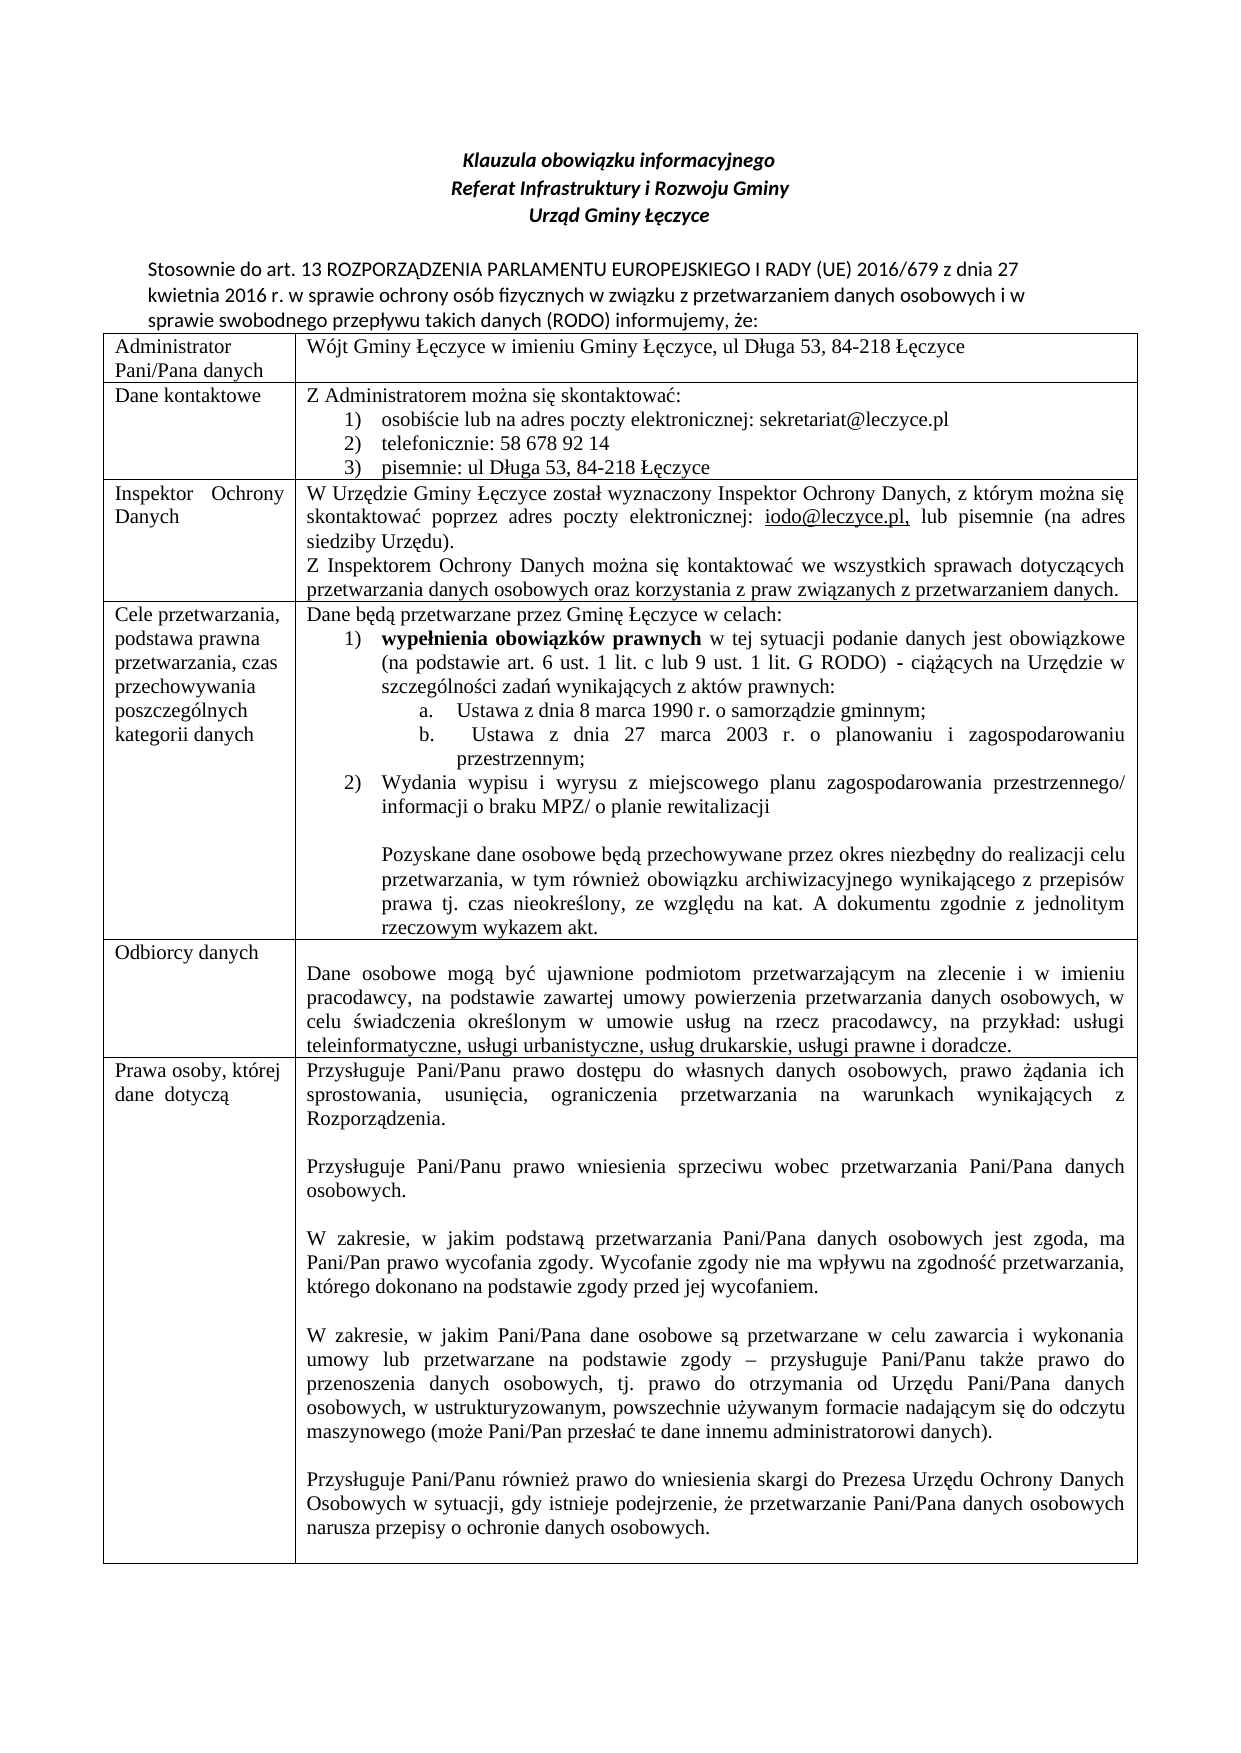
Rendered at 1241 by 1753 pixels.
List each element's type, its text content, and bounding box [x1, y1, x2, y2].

table_cell Inspektor Ochrony Danych [104, 480, 295, 601]
table_cell Dane osobowe mogą być ujawnione podmiotom przetwarzającym na zlecenie i w imieniu pracodawcy, na podstawie zawartej umowy powierzenia przetwarzania danych osobowych, w celu świadczenia określonym w umowie usług na rzecz pracodawcy, na przykład: usługi teleinformatyczne, usługi urbanistyczne, usług drukarskie, usługi prawne i doradcze. [296, 940, 1137, 1057]
table_cell Prawa osoby, której dane dotyczą [104, 1058, 295, 1563]
table_cell Przysługuje Pani/Panu prawo dostępu do własnych danych osobowych, prawo żądania ich sprostowania, usunięcia, ograniczenia przetwarzania na warunkach wynikających z Rozporządzenia. Przysługuje Pani/Panu prawo wniesienia sprzeciwu wobec przetwarzania Pani/Pana danych osobowych. W zakresie, w jakim podstawą przetwarzania Pani/Pana danych osobowych jest zgoda, ma Pani/Pan prawo wycofania zgody. Wycofanie zgody nie ma wpływu na zgodność przetwarzania, którego dokonano na podstawie zgody przed jej wycofaniem. W zakresie, w jakim Pani/Pana dane osobowe są przetwarzane w celu zawarcia i wykonania umowy lub przetwarzane na podstawie zgody – przysługuje Pani/Panu także prawo do przenoszenia danych osobowych, tj. prawo do otrzymania od Urzędu Pani/Pana danych osobowych, w ustrukturyzowanym, powszechnie używanym formacie nadającym się do odczytu maszynowego (może Pani/Pan przesłać te dane innemu administratorowi danych). Przysługuje Pani/Panu również prawo do wniesienia skargi do Prezesa Urzędu Ochrony Danych Osobowych w sytuacji, gdy istnieje podejrzenie, że przetwarzanie Pani/Pana danych osobowych narusza przepisy o ochronie danych osobowych. [296, 1058, 1137, 1563]
table_cell Odbiorcy danych [104, 940, 295, 1057]
table_cell Dane kontaktowe [104, 383, 295, 479]
table_header Wójt Gminy Łęczyce w imieniu Gminy Łęczyce, ul Długa 53, 84-218 Łęczyce [296, 334, 1137, 382]
text Klauzula obowiązku informacyjnego [148, 148, 1093, 173]
table_cell Dane będą przetwarzane przez Gminę Łęczyce w celach: wypełnienia obowiązków prawnych w tej sytuacji podanie danych jest obowiązkowe (na podstawie art. 6 ust. 1 lit. c lub 9 ust. 1 lit. G RODO) - ciążących na Urzędzie w szczególności zadań wynikających z aktów prawnych: Ustawa z dnia 8 marca 1990 r. o samorządzie gminnym; Ustawa z dnia 27 marca 2003 r. o planowaniu i zagospodarowaniu przestrzennym; Wydania wypisu i wyrysu z miejscowego planu zagospodarowania przestrzennego/ informacji o braku MPZ/ o planie rewitalizacji Pozyskane dane osobowe będą przechowywane przez okres niezbędny do realizacji celu przetwarzania, w tym również obowiązku archiwizacyjnego wynikającego z przepisów prawa tj. czas nieokreślony, ze względu na kat. A dokumentu zgodnie z jednolitym rzeczowym wykazem akt. [296, 602, 1137, 939]
table_cell Cele przetwarzania, podstawa prawna przetwarzania, czas przechowywania poszczególnych kategorii danych [104, 602, 295, 939]
table_header Administrator Pani/Pana danych [104, 334, 295, 382]
list Stosownie do art. 13 ROZPORZĄDZENIA PARLAMENTU EUROPEJSKIEGO I RADY (UE) 2016/679 z dnia 27 kwietnia 2016 r. w sprawie ochrony osób fizycznych w związku z przetwarzaniem danych osobowych i w sprawie swobodnego przepływu takich danych (RODO) informujemy, że: [148, 257, 1093, 333]
text Urząd Gminy Łęczyce [148, 202, 1093, 228]
table_cell W Urzędzie Gminy Łęczyce został wyznaczony Inspektor Ochrony Danych, z którym można się skontaktować poprzez adres poczty elektronicznej: iodo@leczyce.pl, lub pisemnie (na adres siedziby Urzędu). Z Inspektorem Ochrony Danych można się kontaktować we wszystkich sprawach dotyczących przetwarzania danych osobowych oraz korzystania z praw związanych z przetwarzaniem danych. [296, 480, 1137, 601]
text Referat Infrastruktury i Rozwoju Gminy [148, 175, 1093, 200]
table_cell Z Administratorem można się skontaktować: osobiście lub na adres poczty elektronicznej: sekretariat@leczyce.pl telefonicznie: 58 678 92 14 pisemnie: ul Długa 53, 84-218 Łęczyce [296, 383, 1137, 479]
